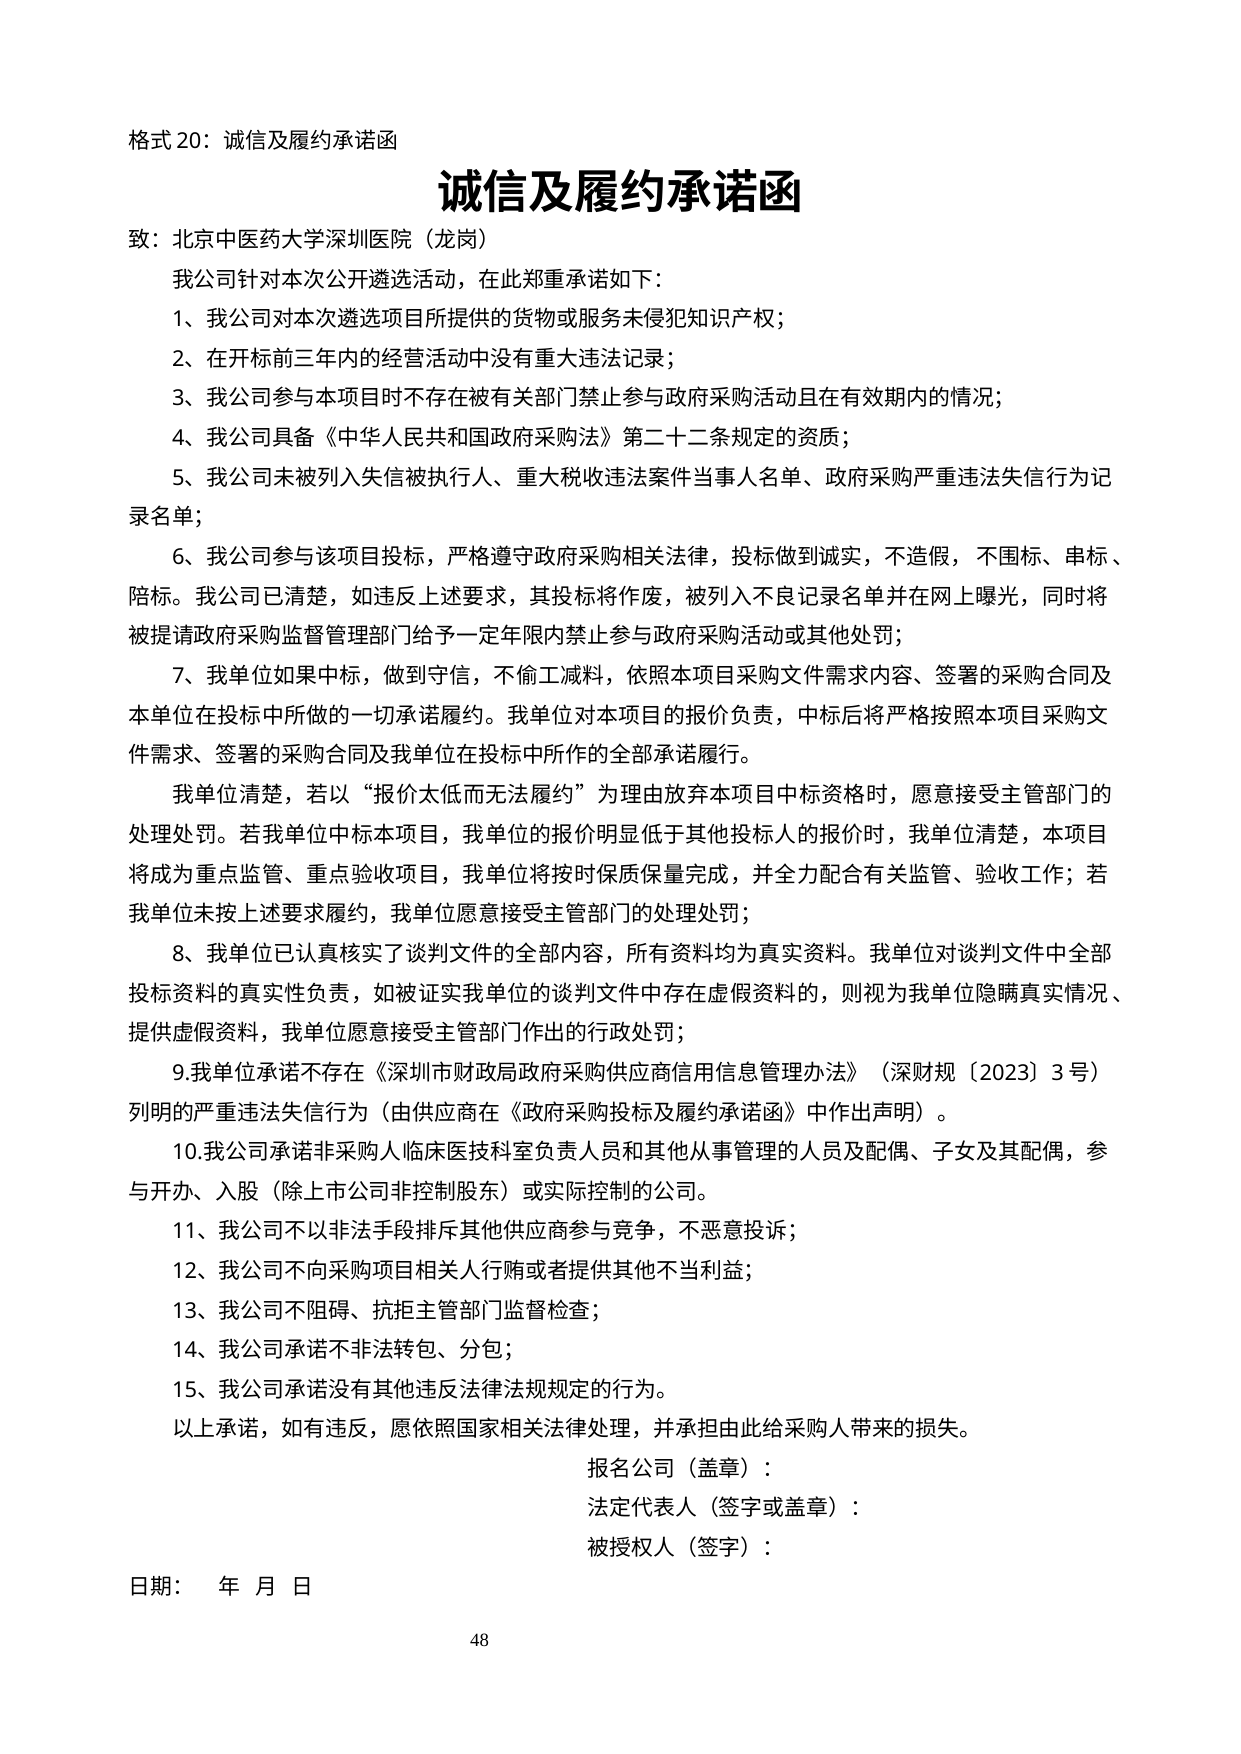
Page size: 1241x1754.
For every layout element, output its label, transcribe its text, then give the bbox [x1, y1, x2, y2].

text 10.我公司承诺非采购人临床医技科室负责人员和其他从事管理的人员及配偶、子女及其配偶，参与开办、入股（除上市公司非控制股东）或实际控制的公司。 [128, 1133, 1112, 1206]
text 报名公司（盖章）： [128, 1450, 1112, 1483]
text 2、在开标前三年内的经营活动中没有重大违法记录； [128, 340, 1112, 373]
text 1、我公司对本次遴选项目所提供的货物或服务未侵犯知识产权； [128, 301, 1112, 334]
text 15、我公司承诺没有其他违反法律法规规定的行为。 [128, 1371, 1112, 1404]
text 我单位清楚，若以“报价太低而无法履约”为理由放弃本项目中标资格时，愿意接受主管部门的处理处罚。若我单位中标本项目，我单位的报价明显低于其他投标人的报价时，我单位清楚，本项目将成为重点监管、重点验收项目，我单位将按时保质保量完成，并全力配合有关监管、验收工作；若我单位未按上述要求履约，我单位愿意接受主管部门的处理处罚； [128, 776, 1112, 929]
text 7、我单位如果中标，做到守信，不偷工减料，依照本项目采购文件需求内容、签署的采购合同及本单位在投标中所做的一切承诺履约。我单位对本项目的报价负责，中标后将严格按照本项目采购文件需求、签署的采购合同及我单位在投标中所作的全部承诺履行。 [128, 657, 1112, 770]
text 14、我公司承诺不非法转包、分包； [128, 1331, 1112, 1365]
text 13、我公司不阻碍、抗拒主管部门监督检查； [128, 1292, 1112, 1325]
text 日期： 年 月 日 [128, 1568, 1112, 1602]
text 我公司针对本次公开遴选活动，在此郑重承诺如下： [128, 261, 1112, 294]
text 以上承诺，如有违反，愿依照国家相关法律处理，并承担由此给采购人带来的损失。 [128, 1411, 1112, 1444]
text 被授权人（签字）： [128, 1529, 1112, 1562]
text 4、我公司具备《中华人民共和国政府采购法》第二十二条规定的资质； [128, 419, 1112, 452]
text 格式20：诚信及履约承诺函 [128, 122, 1112, 155]
text 6、我公司参与该项目投标，严格遵守政府采购相关法律，投标做到诚实，不造假， 不围标、串标、陪标。我公司已清楚，如违反上述要求，其投标将作废，被列入不良记录名单并在网上曝光，同时将被提请政府采购监督管理部门给予一定年限内禁止参与政府采购活动或其他处罚； [128, 538, 1112, 651]
text 3、我公司参与本项目时不存在被有关部门禁止参与政府采购活动且在有效期内的情况； [128, 380, 1112, 413]
text 9.我单位承诺不存在《深圳市财政局政府采购供应商信用信息管理办法》（深财规〔2023〕3号）列明的严重违法失信行为（由供应商在《政府采购投标及履约承诺函》中作出声明）。 [128, 1054, 1112, 1127]
text 8、我单位已认真核实了谈判文件的全部内容，所有资料均为真实资料。我单位对谈判文件中全部投标资料的真实性负责，如被证实我单位的谈判文件中存在虚假资料的，则视为我单位隐瞒真实情况、提供虚假资料，我单位愿意接受主管部门作出的行政处罚； [128, 935, 1112, 1048]
text 12、我公司不向采购项目相关人行贿或者提供其他不当利益； [128, 1252, 1112, 1286]
text 诚信及履约承诺函 [128, 155, 1112, 222]
text 11、我公司不以非法手段排斥其他供应商参与竞争，不恶意投诉； [128, 1213, 1112, 1246]
text 法定代表人（签字或盖章）： [128, 1489, 1112, 1523]
text 5、我公司未被列入失信被执行人、重大税收违法案件当事人名单、政府采购严重违法失信行为记录名单； [128, 459, 1112, 532]
text 致：北京中医药大学深圳医院（龙岗） [128, 222, 1112, 255]
